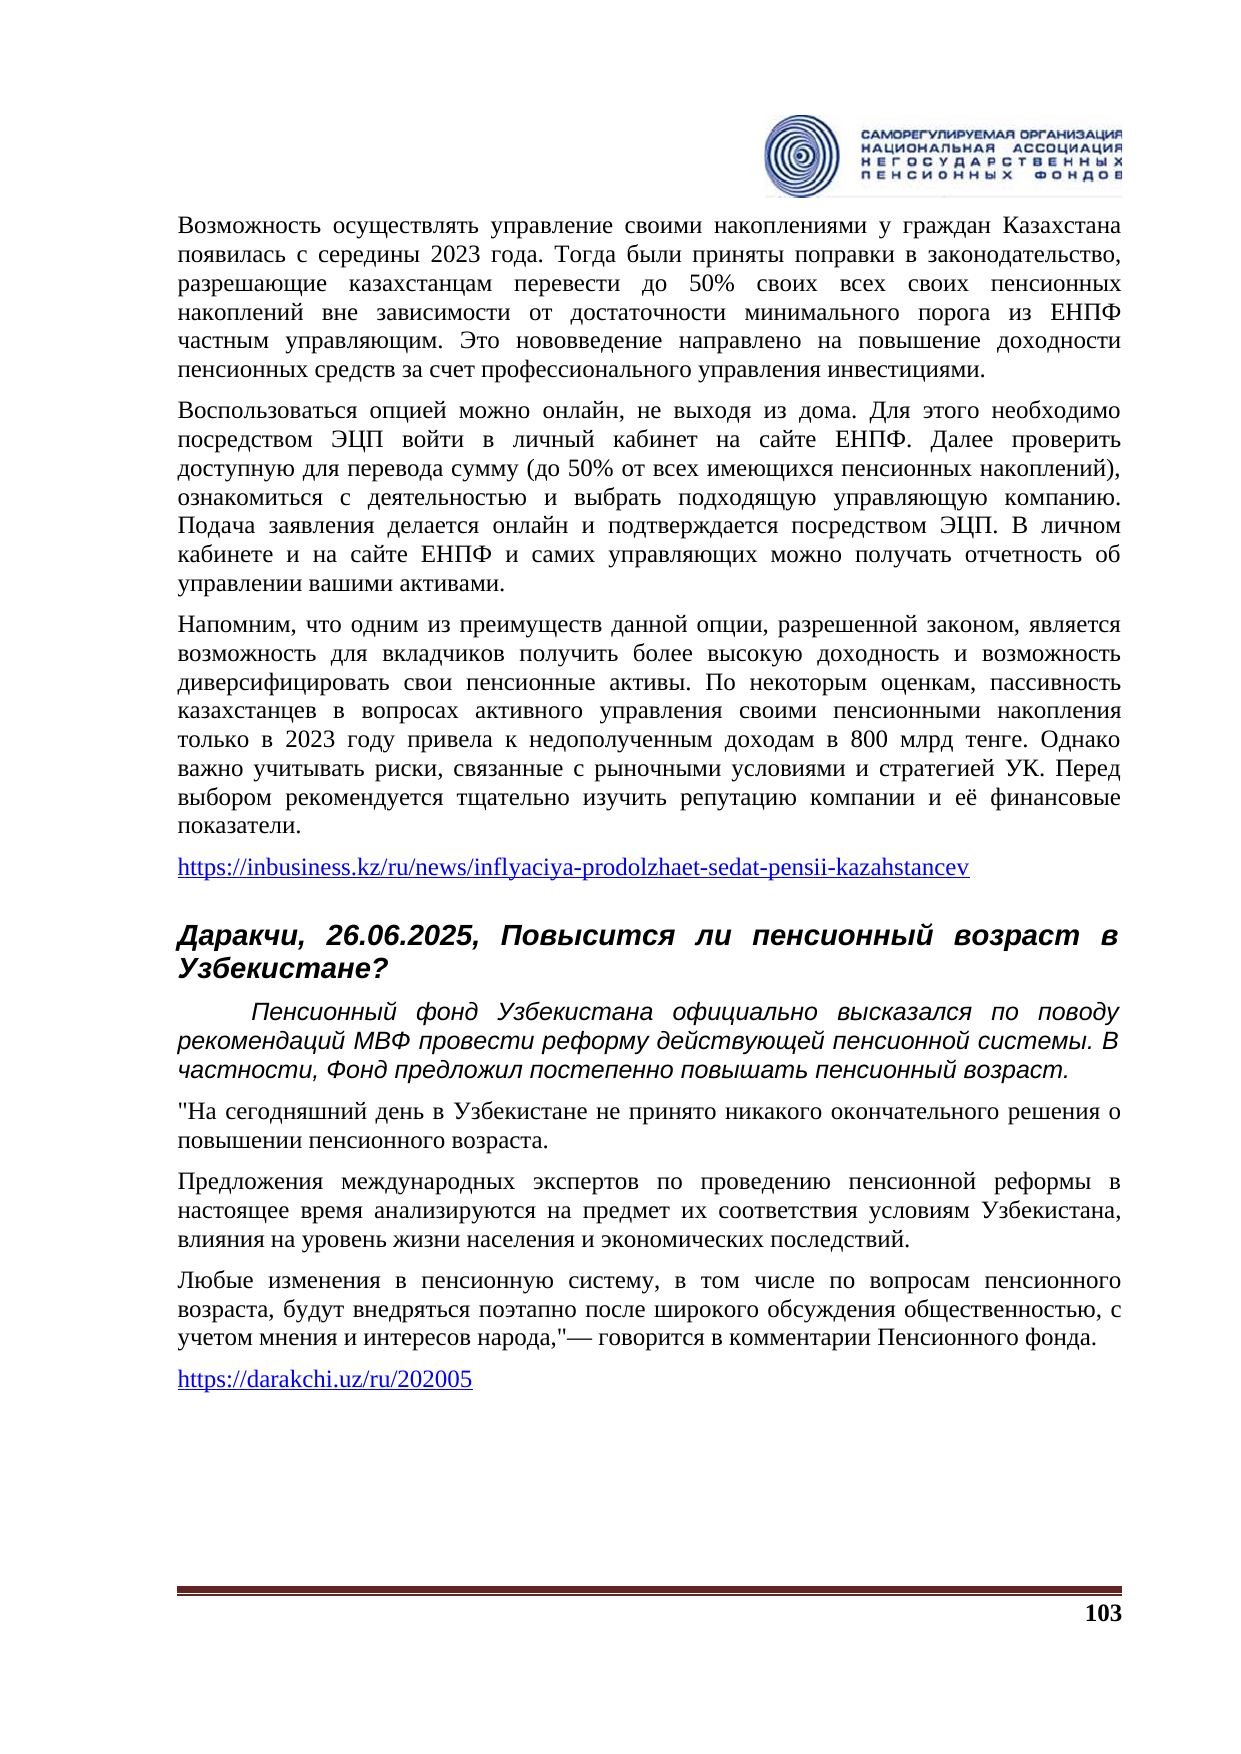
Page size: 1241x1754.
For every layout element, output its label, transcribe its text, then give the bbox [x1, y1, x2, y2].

picture [764, 115, 1123, 198]
subtitle Пенсионный фонд Узбекистана официально высказался по поводу рекомендаций МВФ провести реформу действующей пенсионной системы. В частности, Фонд предложил постепенно повышать пенсионный возраст. [177, 997, 1122, 1084]
text Предложения международных экспертов по проведению пенсионной реформы в настоящее время анализируются на предмет их соответствия условиям Узбекистана, влияния на уровень жизни населения и экономических последствий. [177, 1166, 1122, 1252]
text https://darakchi.uz/ru/202005 [177, 1364, 1122, 1392]
text Любые изменения в пенсионную систему, в том числе по вопросам пенсионного возраста, будут внедряться поэтапно после широкого обсуждения общественностью, с учетом мнения и интересов народа,"— говорится в комментарии Пенсионного фонда. [177, 1265, 1122, 1351]
text Напомним, что одним из преимуществ данной опции, разрешенной законом, является возможность для вкладчиков получить более высокую доходность и возможность диверсифицировать свои пенсионные активы. По некоторым оценкам, пассивность казахстанцев в вопросах активного управления своими пенсионными накопления только в 2023 году привела к недополученным доходам в 800 млрд тенге. Однако важно учитывать риски, связанные с рыночными условиями и стратегией УК. Перед выбором рекомендуется тщательно изучить репутацию компании и её финансовые показатели. [177, 609, 1122, 839]
text "На сегодняшний день в Узбекистане не принято никакого окончательного решения о повышении пенсионного возраста. [177, 1096, 1122, 1154]
text https://inbusiness.kz/ru/news/inflyaciya-prodolzhaet-sedat-pensii-kazahstancev [177, 852, 1122, 880]
text Воспользоваться опцией можно онлайн, не выходя из дома. Для этого необходимо посредством ЭЦП войти в личный кабинет на сайте ЕНПФ. Далее проверить доступную для перевода сумму (до 50% от всех имеющихся пенсионных накоплений), ознакомиться с деятельностью и выбрать подходящую управляющую компанию. Подача заявления делается онлайн и подтверждается посредством ЭЦП. В личном кабинете и на сайте ЕНПФ и самих управляющих можно получать отчетность об управлении вашими активами. [177, 395, 1122, 597]
subtitle Даракчи, 26.06.2025, Повысится ли пенсионный возраст в Узбекистане? [177, 918, 1122, 985]
text Возможность осуществлять управление своими накоплениями у граждан Казахстана появилась с середины 2023 года. Тогда были приняты поправки в законодательство, разрешающие казахстанцам перевести до 50% своих всех своих пенсионных накоплений вне зависимости от достаточности минимального порога из ЕНПФ частным управляющим. Это нововведение направлено на повышение доходности пенсионных средств за счет профессионального управления инвестициями. [177, 210, 1122, 383]
